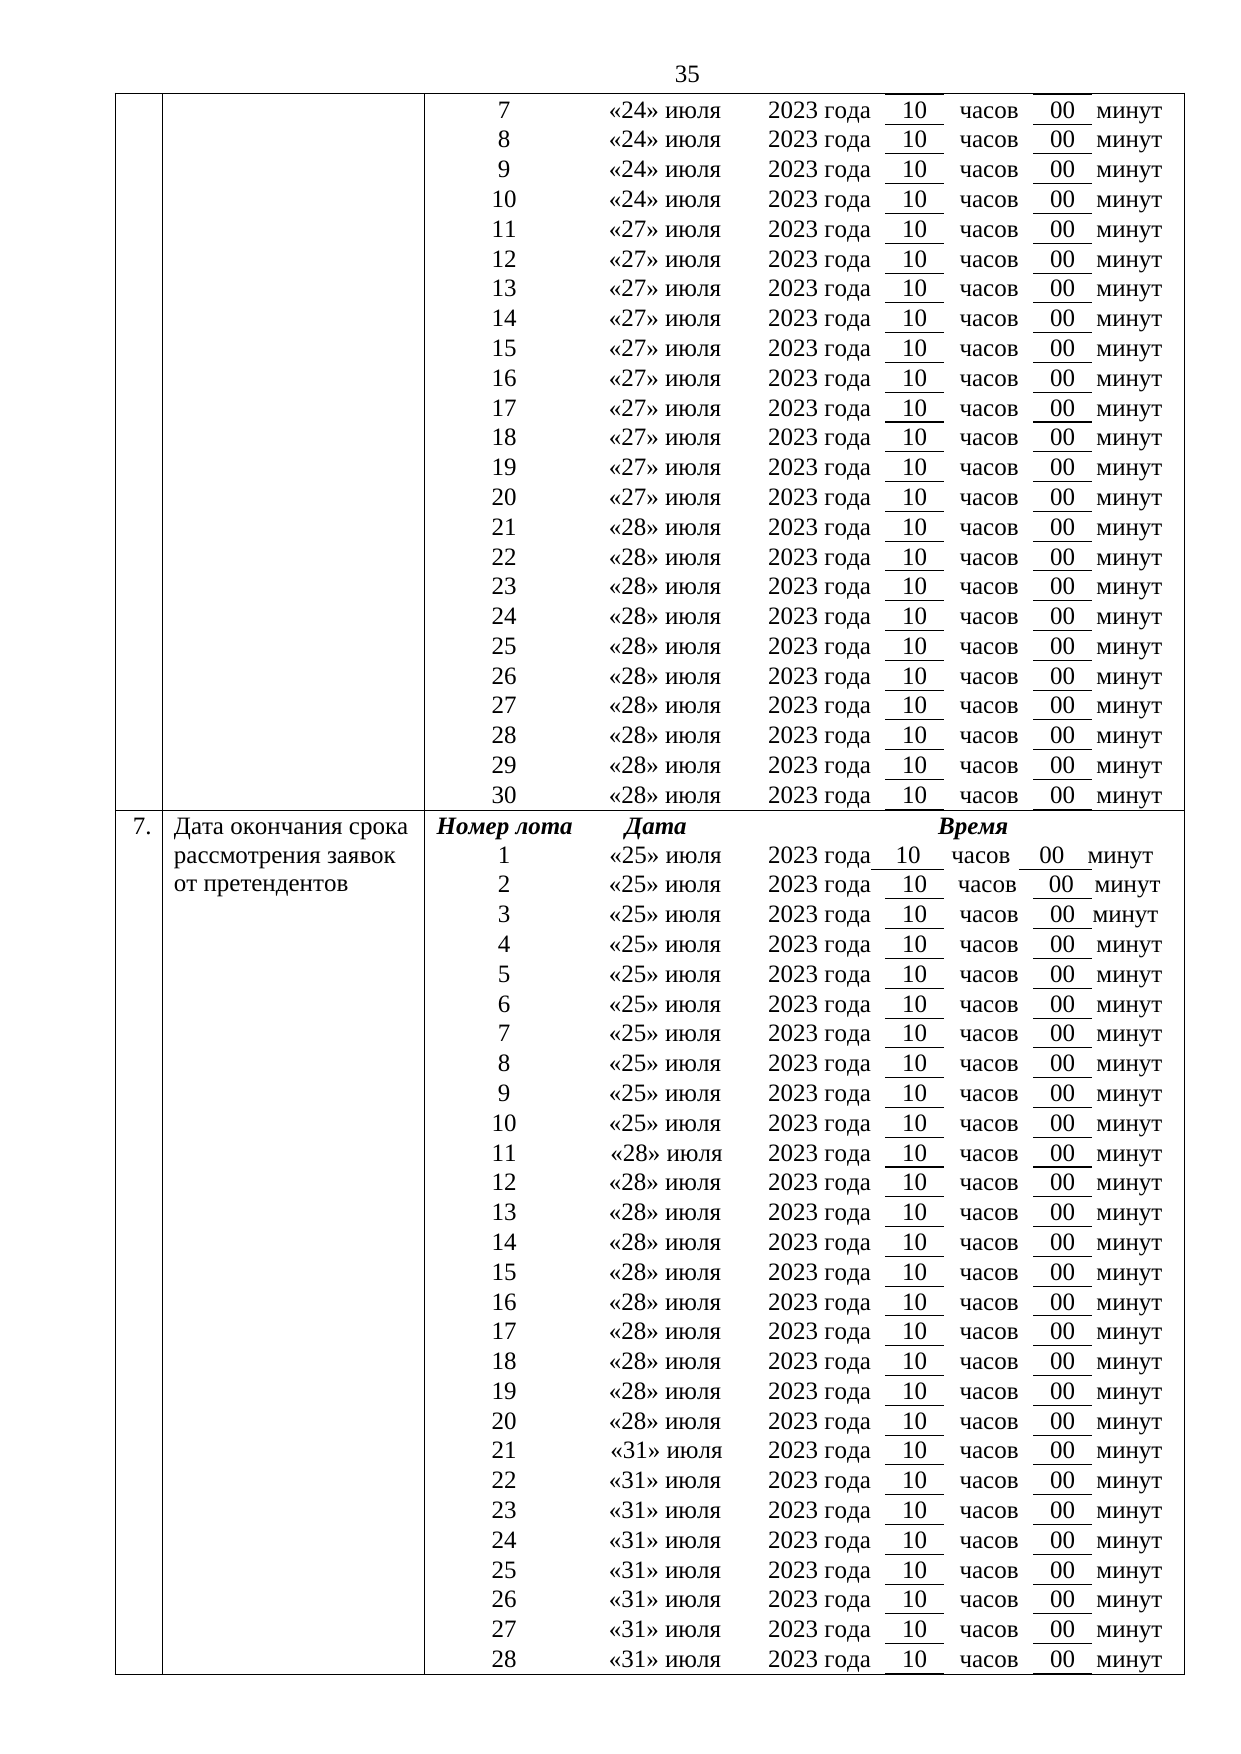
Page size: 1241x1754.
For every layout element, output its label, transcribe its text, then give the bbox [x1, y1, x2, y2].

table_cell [163, 94, 424, 810]
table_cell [163, 811, 424, 1674]
table_cell [425, 811, 1184, 1674]
table_cell 7. [116, 811, 162, 1674]
table_cell 6. [116, 94, 162, 810]
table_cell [425, 94, 1184, 810]
